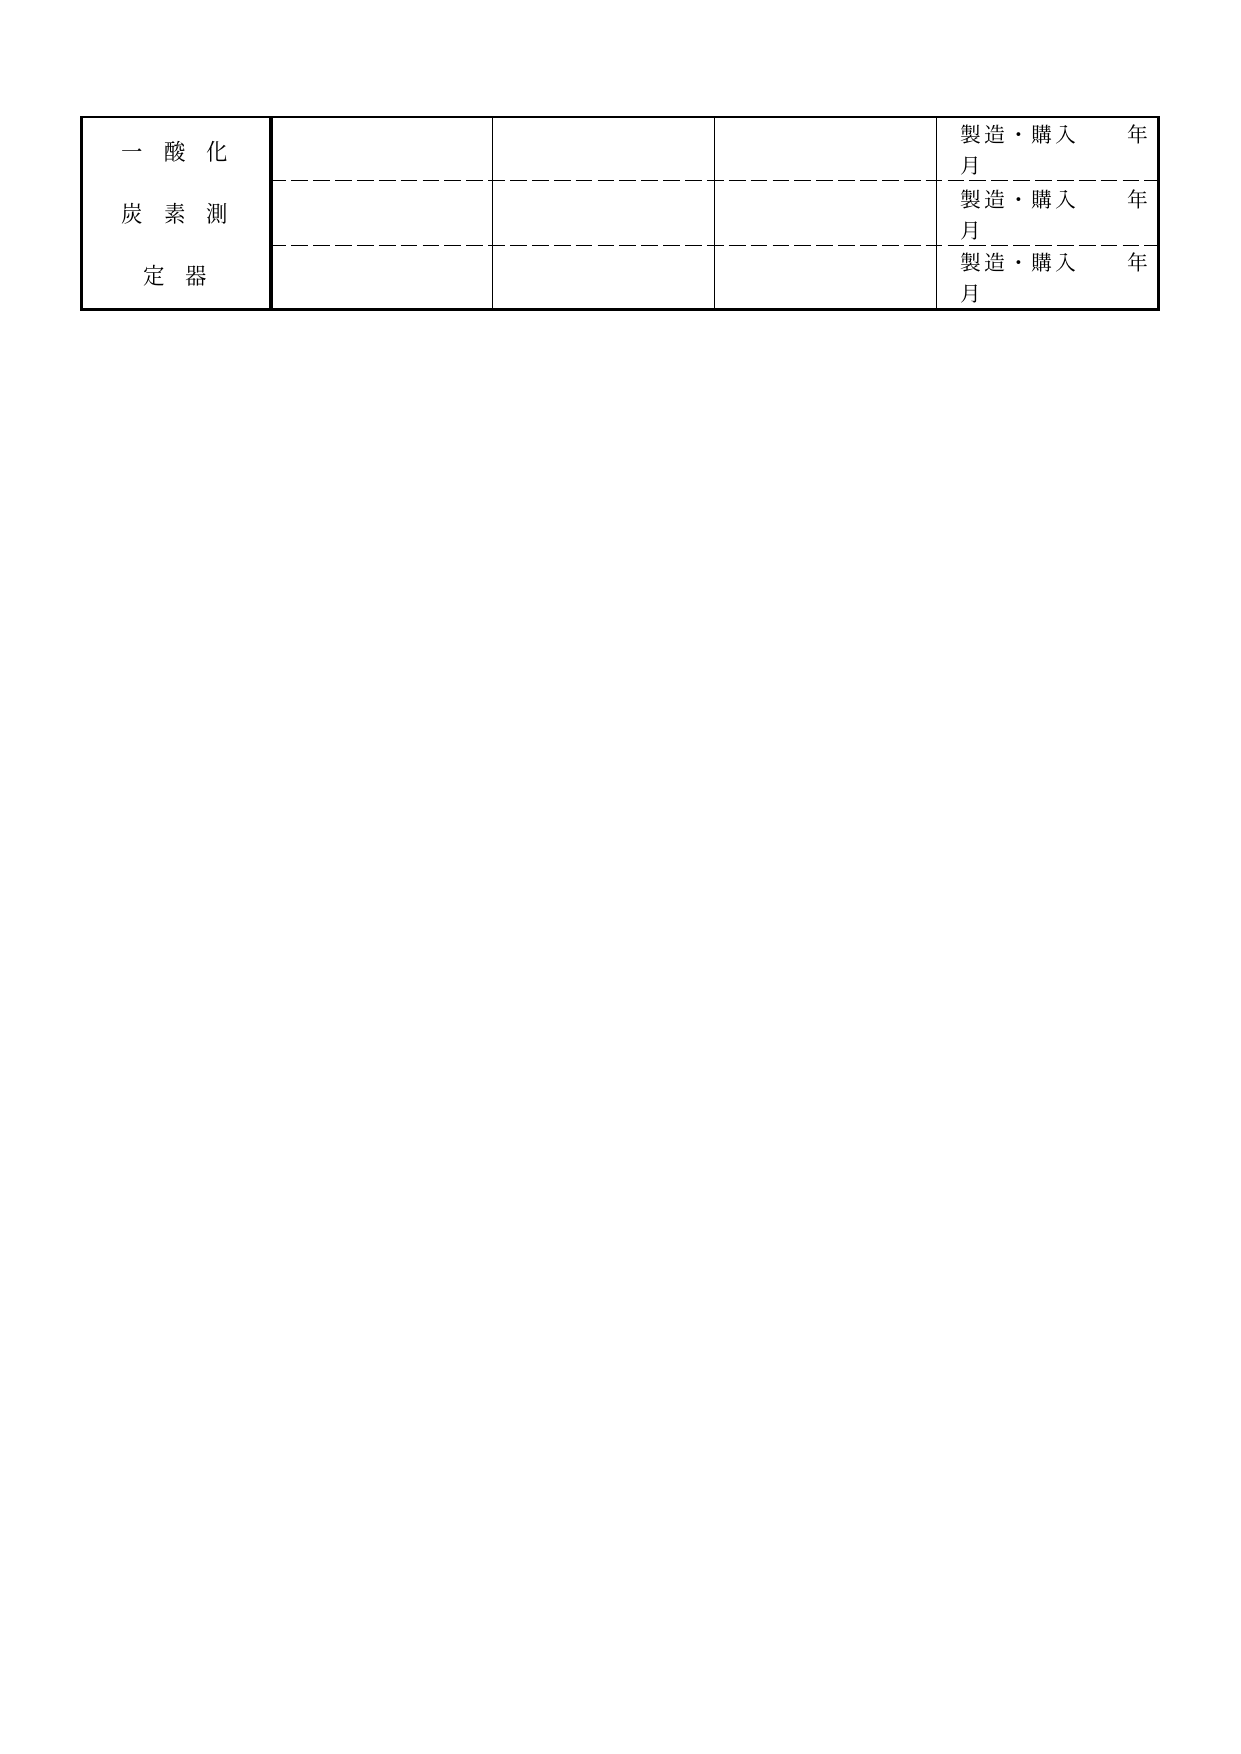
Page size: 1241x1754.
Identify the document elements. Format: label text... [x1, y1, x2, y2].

table_cell [273, 118, 492, 179]
table_cell 製造・購入 年 月 [937, 180, 1157, 245]
table_cell [493, 180, 714, 245]
table_cell [493, 245, 714, 308]
table_cell [715, 118, 936, 179]
table_cell [715, 180, 936, 245]
table_cell 製造・購入 年 月 [937, 118, 1157, 179]
table_cell [493, 118, 714, 179]
table_cell [273, 180, 492, 245]
table_cell 一酸化炭素測定器 [83, 118, 269, 308]
table_cell [715, 245, 936, 308]
table_cell [273, 245, 492, 308]
table_cell 製造・購入 年 月 [937, 245, 1157, 308]
